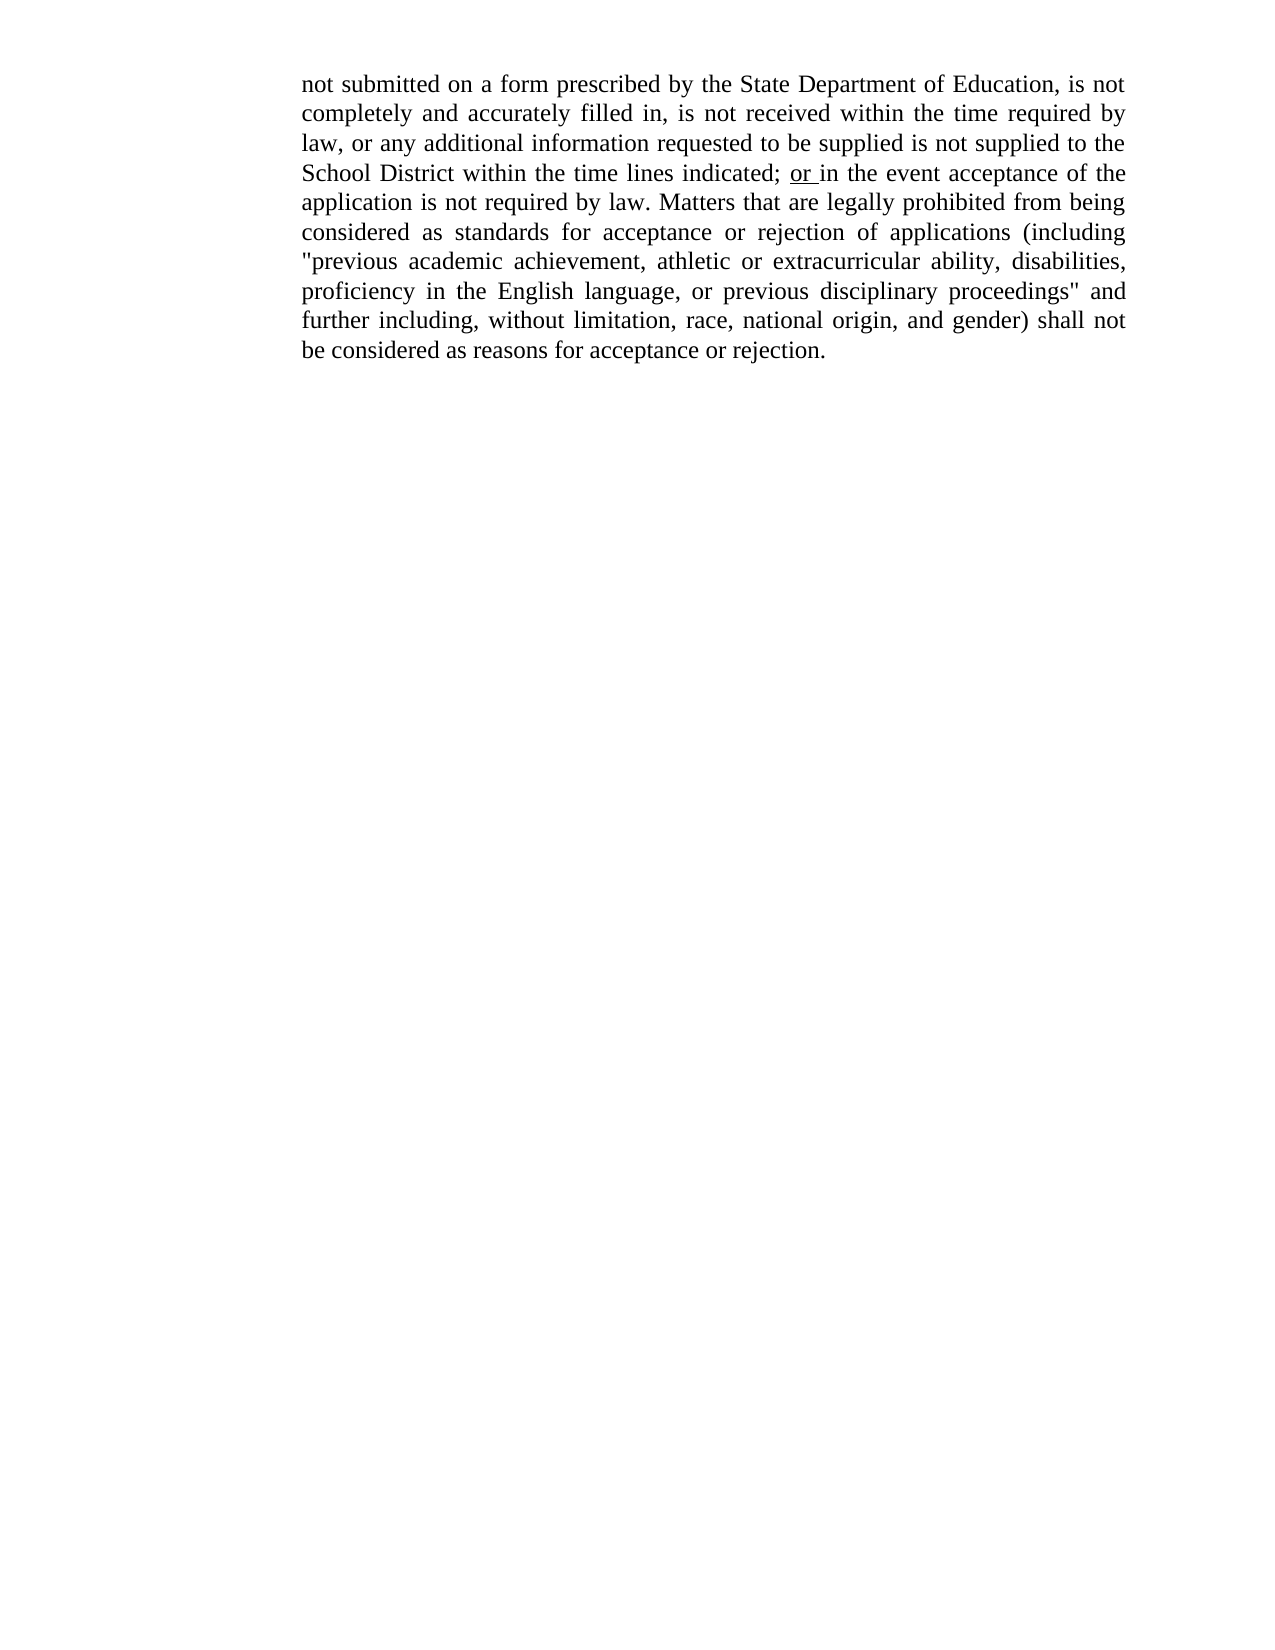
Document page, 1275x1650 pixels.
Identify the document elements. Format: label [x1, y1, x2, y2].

text [300, 69, 1127, 364]
